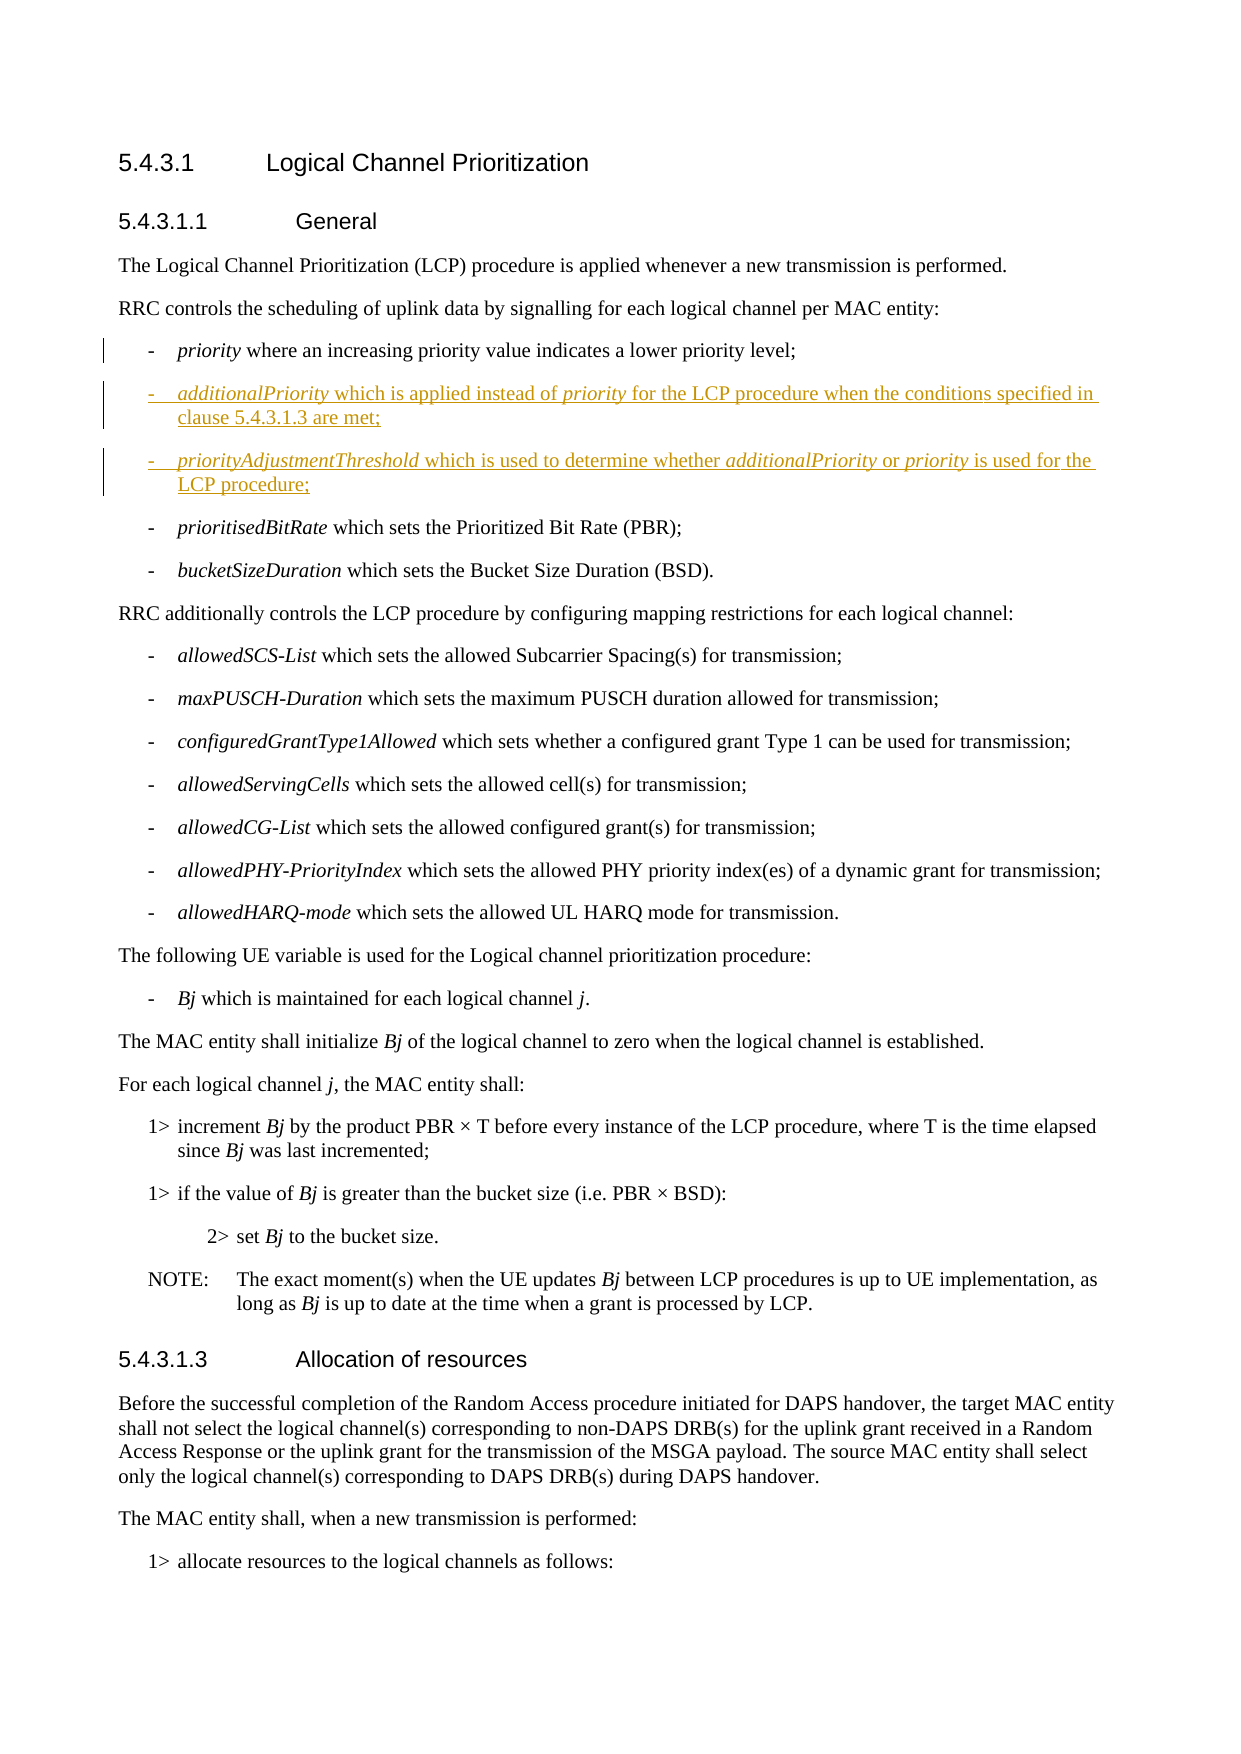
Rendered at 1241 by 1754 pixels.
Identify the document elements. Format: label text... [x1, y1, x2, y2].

text 1> if the value of Bj is greater than the bucket size (i.e. PBR × BSD): [148, 1181, 1122, 1205]
text The following UE variable is used for the Logical channel prioritization procedure: [118, 943, 1122, 967]
text - maxPUSCH-Duration which sets the maximum PUSCH duration allowed for transmission; [148, 686, 1122, 710]
text - allowedSCS-List which sets the allowed Subcarrier Spacing(s) for transmission; [148, 643, 1122, 667]
text 1> allocate resources to the logical channels as follows: [148, 1549, 1122, 1573]
text - allowedCG-List which sets the allowed configured grant(s) for transmission; [148, 815, 1122, 839]
text - allowedServingCells which sets the allowed cell(s) for transmission; [148, 772, 1122, 796]
text The MAC entity shall, when a new transmission is performed: [118, 1506, 1122, 1530]
text For each logical channel j, the MAC entity shall: [118, 1072, 1122, 1096]
text - bucketSizeDuration which sets the Bucket Size Duration (BSD). [148, 558, 1122, 582]
subtitle 5.4.3.1.1 General [118, 208, 1122, 234]
subtitle 5.4.3.1.3 Allocation of resources [118, 1346, 1122, 1373]
text NOTE: The exact moment(s) when the UE updates Bj between LCP procedures is up to UE implementation, as long as Bj is up to date at the time when a grant is processed by LCP. [148, 1267, 1122, 1315]
text - allowedHARQ-mode which sets the allowed UL HARQ mode for transmission. [148, 900, 1122, 924]
text The MAC entity shall initialize Bj of the logical channel to zero when the logical channel is established. [118, 1029, 1122, 1053]
text - configuredGrantType1Allowed which sets whether a configured grant Type 1 can be used for transmission; [148, 729, 1122, 753]
text Before the successful completion of the Random Access procedure initiated for DAPS handover, the target MAC entity shall not select the logical channel(s) corresponding to non-DAPS DRB(s) for the uplink grant received in a Random Access Response or the uplink grant for the transmission of the MSGA payload. The source MAC entity shall select only the logical channel(s) corresponding to DAPS DRB(s) during DAPS handover. [118, 1391, 1122, 1488]
text - prioritisedBitRate which sets the Prioritized Bit Rate (PBR); [148, 515, 1122, 539]
text - Bj which is maintained for each logical channel j. [148, 986, 1122, 1010]
text - priority where an increasing priority value indicates a lower priority level; [148, 338, 1122, 362]
subtitle 5.4.3.1 Logical Channel Prioritization [118, 148, 1122, 176]
text - allowedPHY-PriorityIndex which sets the allowed PHY priority index(es) of a dynamic grant for transmission; [148, 857, 1122, 882]
text 2> set Bj to the bucket size. [207, 1224, 1122, 1248]
text The Logical Channel Prioritization (LCP) procedure is applied whenever a new transmission is performed. [118, 253, 1122, 277]
text RRC additionally controls the LCP procedure by configuring mapping restrictions for each logical channel: [118, 601, 1122, 625]
text 1> increment Bj by the product PBR × T before every instance of the LCP procedure, where T is the time elapsed since Bj was last incremented; [148, 1114, 1122, 1162]
text RRC controls the scheduling of uplink data by signalling for each logical channel per MAC entity: [118, 296, 1122, 320]
